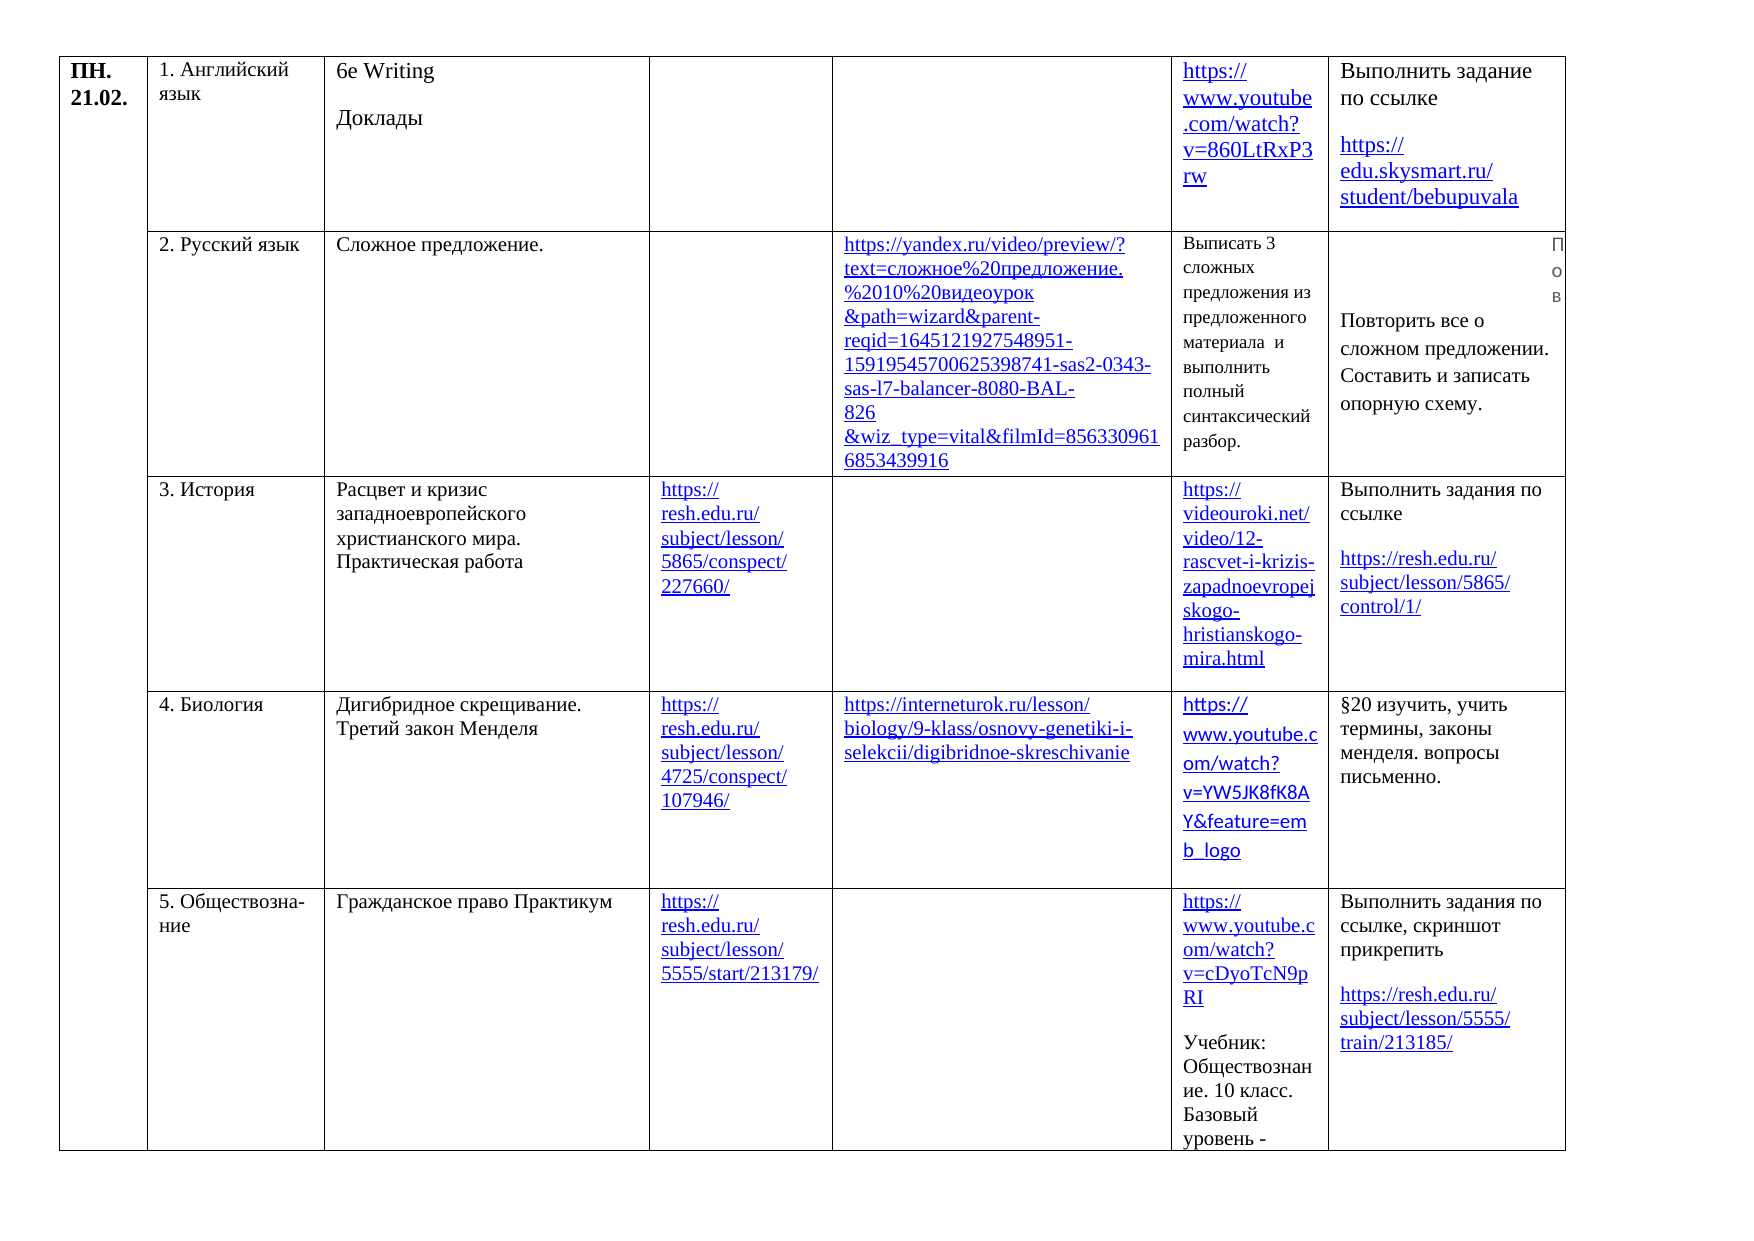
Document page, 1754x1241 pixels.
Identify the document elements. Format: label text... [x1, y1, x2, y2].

table_cell [833, 57, 1171, 231]
table_cell 3. История [148, 477, 324, 691]
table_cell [650, 889, 832, 1150]
table_cell https://yandex.ru/video/preview/?text=сложное%20предложение.%2010%20видеоурок&path=wizard&parent-reqid=1645121927548951-15919545700625398741-sas2-0343-sas-l7-balancer-8080-BAL-826&wiz_type=vital&filmId=8563309616853439916 [833, 232, 1171, 476]
table_cell [833, 889, 1171, 1150]
table_cell 4. Биология [148, 692, 324, 888]
table_cell Расцвет и кризис западноевропейского христианского мира. Практическая работа [325, 477, 649, 691]
table_cell 6e Writing Доклады [325, 57, 649, 231]
table_cell Выписать 3 сложных предложения из предложенного материала и выполнить полный синтаксический разбор. [1172, 232, 1328, 476]
table_cell 1. Английский язык [148, 57, 324, 231]
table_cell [1172, 889, 1328, 1150]
table_cell https://interneturok.ru/lesson/biology/9-klass/osnovy-genetiki-i-selekcii/digibridnoe-skreschivanie [833, 692, 1171, 888]
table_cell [325, 889, 649, 1150]
table_cell [650, 232, 832, 476]
table_cell 2. Русский язык [148, 232, 324, 476]
table_cell Сложное предложение. [325, 232, 649, 476]
table_cell https://www.youtube.com/watch?v=YW5JK8fK8AY&feature=emb_logo [1172, 692, 1328, 888]
table_cell 5. Обществозна-ние [148, 889, 324, 1150]
table_cell https://www.youtube.com/watch?v=860LtRxP3rw [1172, 57, 1328, 231]
table_cell [650, 57, 832, 231]
table_cell [833, 477, 1171, 691]
table_cell Пов Повторить все о сложном предложении. Составить и записать опорную схему. [1329, 232, 1565, 476]
table_cell ПН. 21.02. [60, 57, 147, 1150]
table_cell Выполнить задание по ссылке https://edu.skysmart.ru/student/bebupuvala [1329, 57, 1565, 231]
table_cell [1329, 889, 1565, 1150]
table_cell https://resh.edu.ru/subject/lesson/5865/conspect/227660/ [650, 477, 832, 691]
table_cell §20 изучить, учить термины, законы менделя. вопросы письменно. [1329, 692, 1565, 888]
table_cell https://videouroki.net/video/12-rascvet-i-krizis-zapadnoevropejskogo-hristianskogo-mira.html [1172, 477, 1328, 691]
table_cell Выполнить задания по ссылке https://resh.edu.ru/subject/lesson/5865/control/1/ [1329, 477, 1565, 691]
table_cell https://resh.edu.ru/subject/lesson/4725/conspect/107946/ [650, 692, 832, 888]
table_cell Дигибридное скрещивание. Третий закон Менделя [325, 692, 649, 888]
